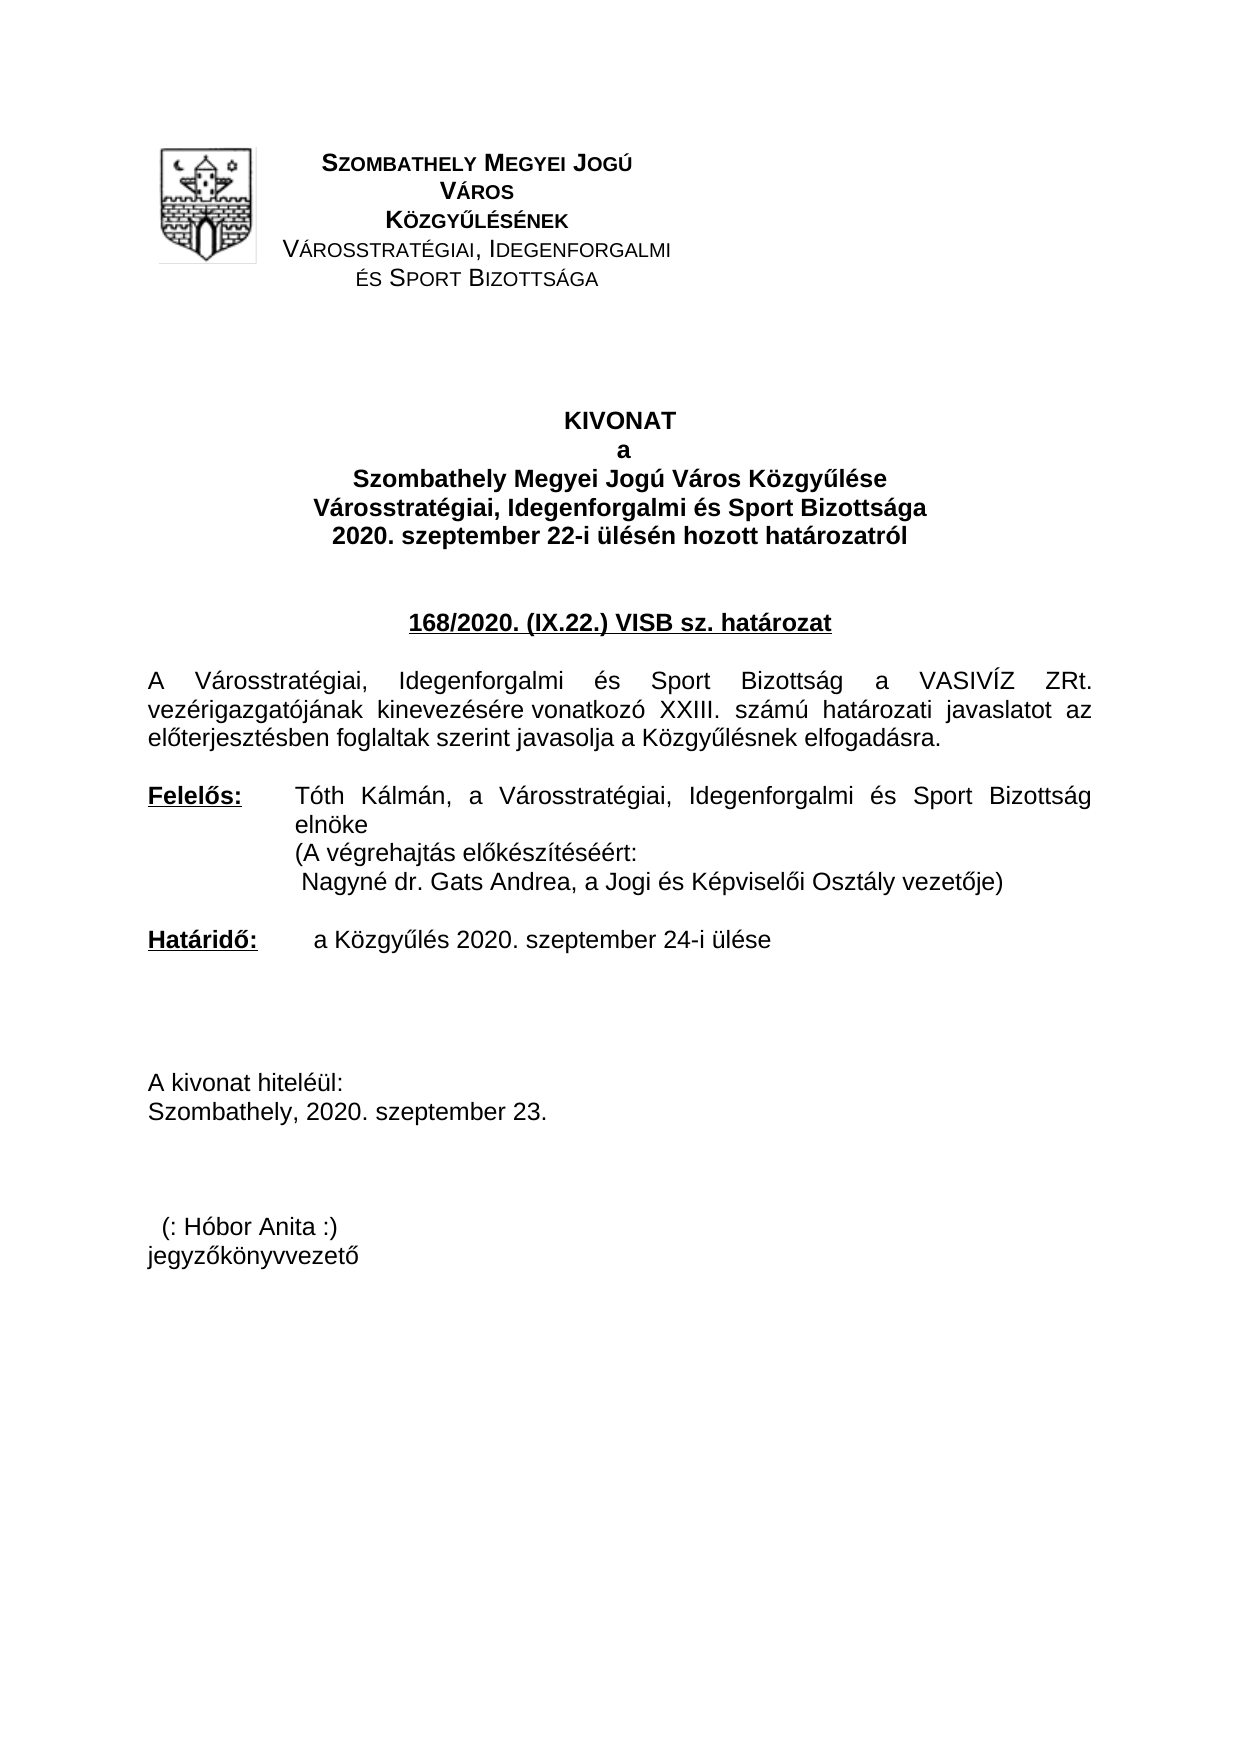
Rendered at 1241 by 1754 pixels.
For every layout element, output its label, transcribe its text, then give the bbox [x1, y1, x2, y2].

text A Városstratégiai, Idegenforgalmi és Sport Bizottság a VASIVÍZ ZRt. vezérigazgatójának kinevezésére vonatkozó XXIII. számú határozati javaslatot az előterjesztésben foglaltak szerint javasolja a Közgyűlésnek elfogadásra. [148, 666, 1093, 752]
table_header Szombathely Megyei Jogú Város Közgyűlésének Városstratégiai, Idegenforgalmi és Sport Bizottsága [270, 148, 683, 291]
text Szombathely, 2020. szeptember 23. [148, 1097, 1093, 1126]
text 2020. szeptember 22-i ülésén hozott határozatról [148, 521, 1093, 550]
text 168/2020. (IX.22.) VISB sz. határozat [148, 608, 1093, 637]
text (A végrehajtás előkészítéséért: [221, 838, 1093, 867]
text Szombathely Megyei Jogú Város Közgyűlése [148, 464, 1093, 493]
text A kivonat hiteléül: [148, 1068, 1093, 1097]
text Városstratégiai, Idegenforgalmi és Sport Bizottsága [148, 493, 1093, 521]
table_header [148, 148, 270, 291]
text Felelős: Tóth Kálmán, a Városstratégiai, Idegenforgalmi és Sport Bizottság elnöke [148, 781, 1093, 838]
text KIVONAT [148, 406, 1093, 435]
text (: Hóbor Anita :) [148, 1212, 1093, 1241]
text Nagyné dr. Gats Andrea, a Jogi és Képviselői Osztály vezetője) [148, 867, 1093, 896]
text Határidő: a Közgyűlés 2020. szeptember 24-i ülése [148, 925, 1093, 953]
text jegyzőkönyvvezető [148, 1241, 1093, 1270]
text a [148, 435, 1093, 464]
picture [158, 147, 258, 267]
